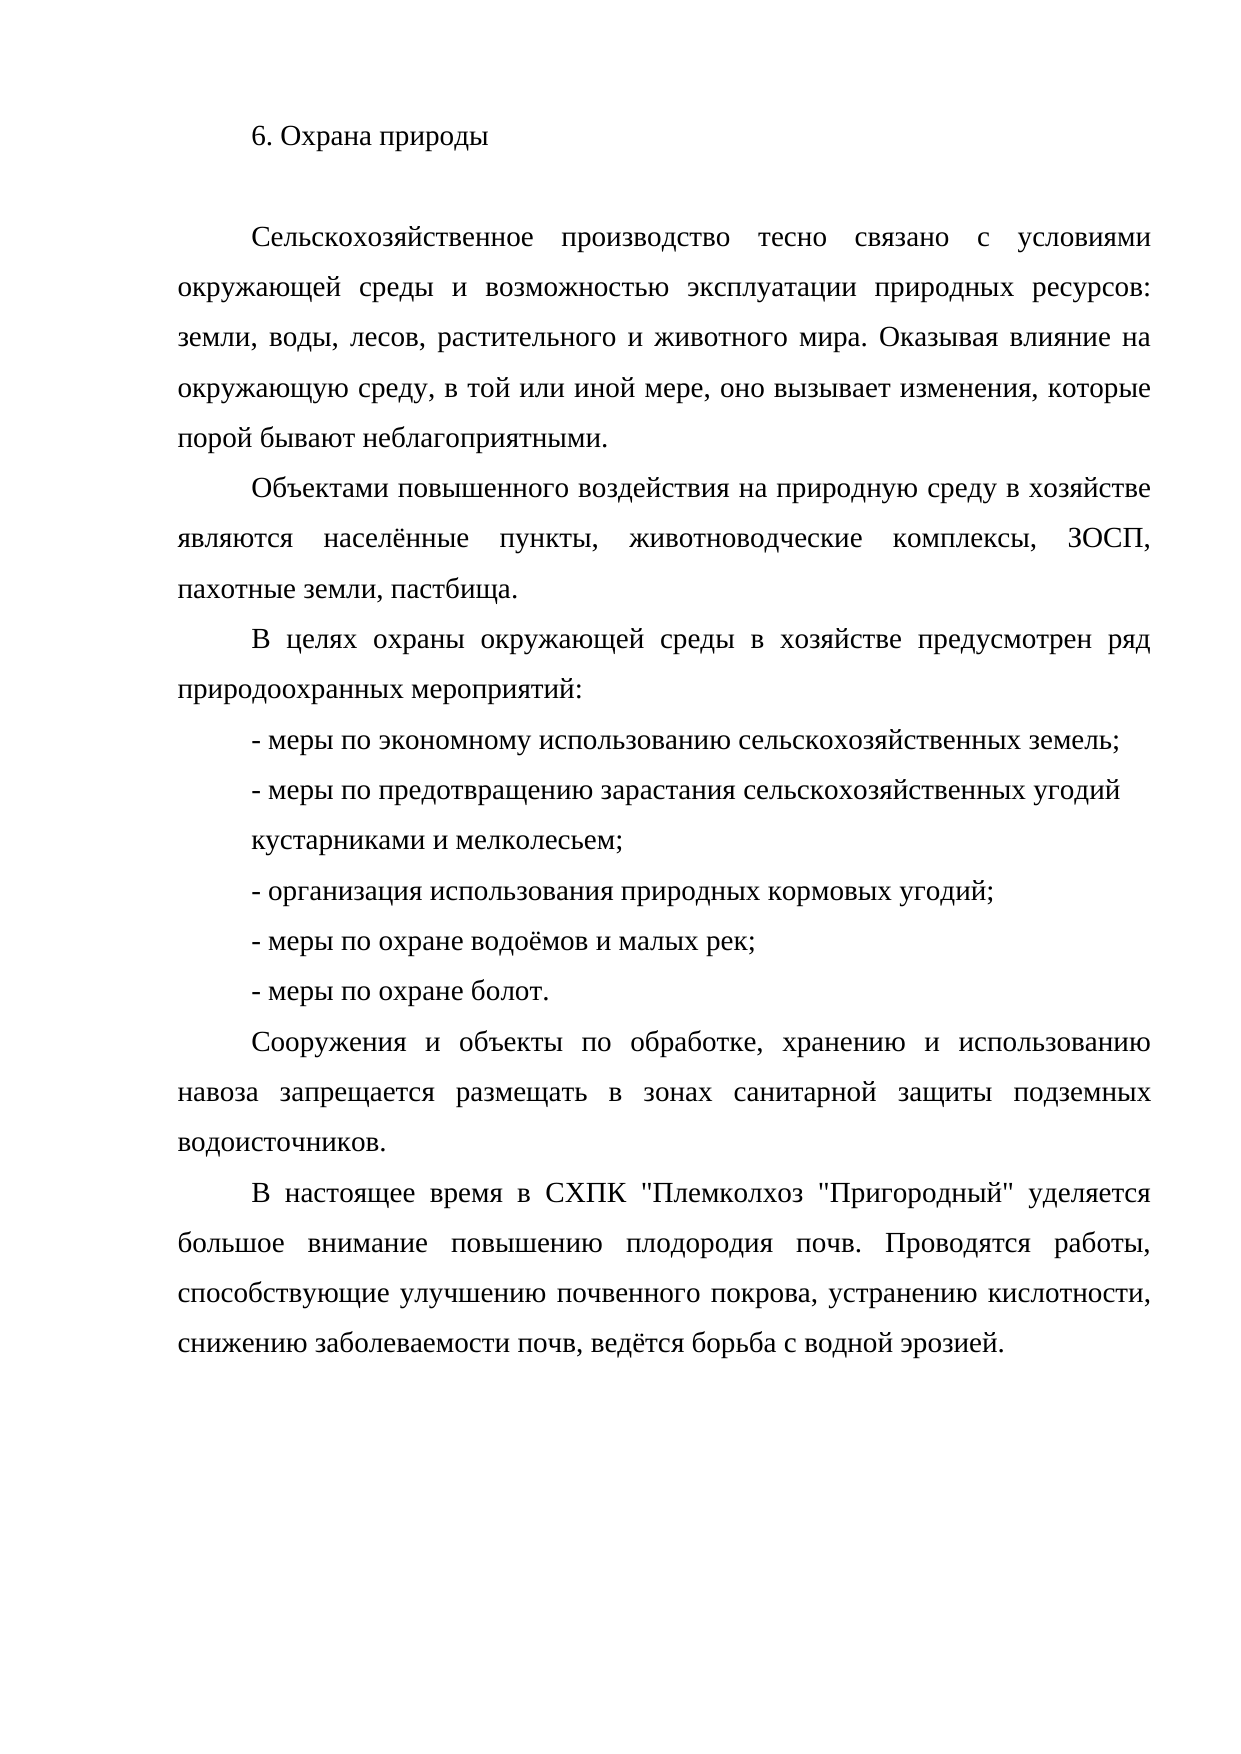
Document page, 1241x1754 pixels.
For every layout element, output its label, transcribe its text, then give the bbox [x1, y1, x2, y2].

text - меры по охране водоёмов и малых рек; [177, 923, 1152, 957]
text - меры по предотвращению зарастания сельскохозяйственных угодий [177, 772, 1152, 806]
text - организация использования природных кормовых угодий; [177, 873, 1152, 906]
text В целях охраны окружающей среды в хозяйстве предусмотрен ряд природоохранных мероприятий: [177, 621, 1152, 705]
text - меры по экономному использованию сельскохозяйственных земель; [177, 722, 1152, 755]
text В настоящее время в СХПК "Племколхоз "Пригородный" уделяется большое внимание повышению плодородия почв. Проводятся работы, способствующие улучшению почвенного покрова, устранению кислотности, снижению заболеваемости почв, ведётся борьба с водной эрозией. [177, 1175, 1152, 1359]
text 6. Охрана природы [177, 118, 1152, 152]
text кустарниками и мелколесьем; [177, 822, 1152, 856]
text Сельскохозяйственное производство тесно связано с условиями окружающей среды и возможностью эксплуатации природных ресурсов: земли, воды, лесов, растительного и животного мира. Оказывая влияние на окружающую среду, в той или иной мере, оно вызывает изменения, которые порой бывают неблагоприятными. [177, 219, 1152, 453]
text Сооружения и объекты по обработке, хранению и использованию навоза запрещается размещать в зонах санитарной защиты подземных водоисточников. [177, 1024, 1152, 1158]
text Объектами повышенного воздействия на природную среду в хозяйстве являются населённые пункты, животноводческие комплексы, ЗОСП, пахотные земли, пастбища. [177, 470, 1152, 604]
text - меры по охране болот. [177, 973, 1152, 1007]
